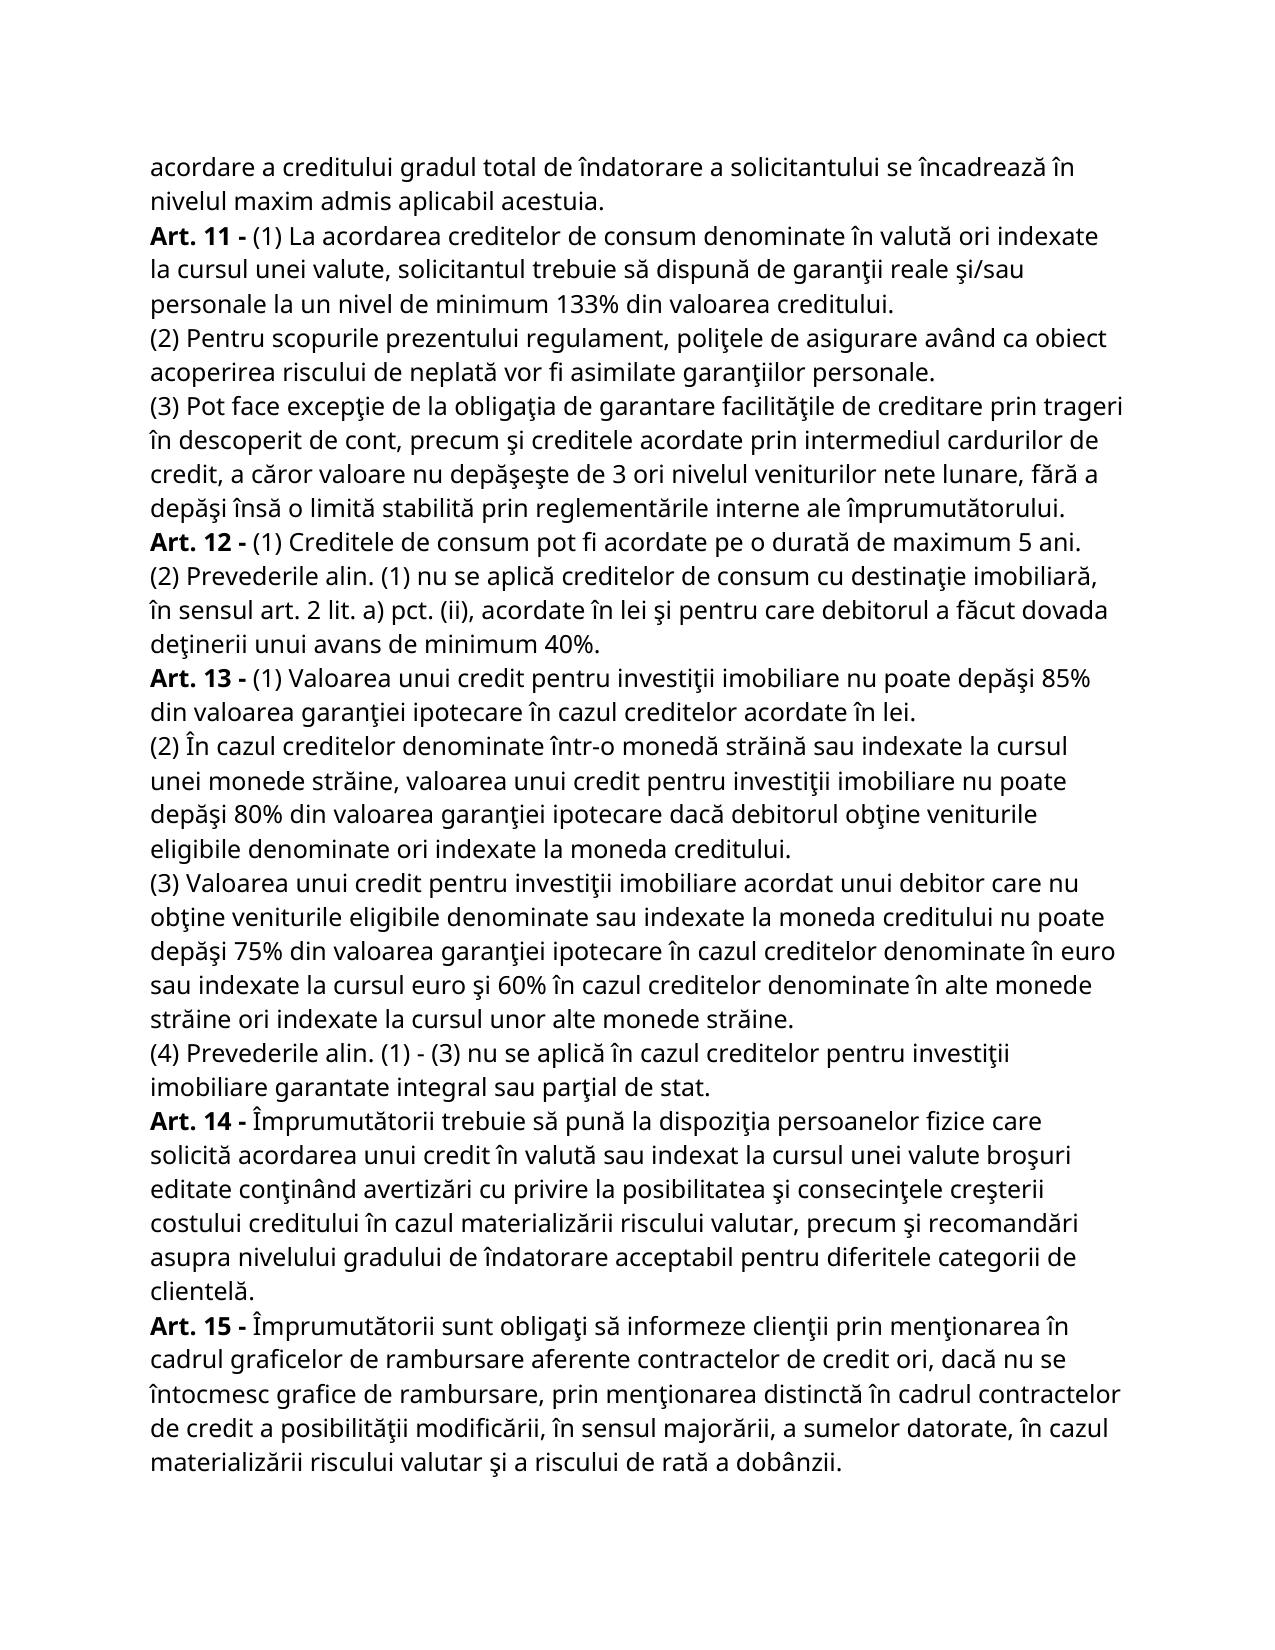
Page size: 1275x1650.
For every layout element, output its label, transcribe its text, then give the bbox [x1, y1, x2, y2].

text (3) Valoarea unui credit pentru investiţii imobiliare acordat unui debitor care nu obţine veniturile eligibile denominate sau indexate la moneda creditului nu poate depăşi 75% din valoarea garanţiei ipotecare în cazul creditelor denominate în euro sau indexate la cursul euro şi 60% în cazul creditelor denominate în alte monede străine ori indexate la cursul unor alte monede străine. [150, 865, 1125, 1036]
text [150, 150, 1125, 218]
text Art. 14 - Împrumutătorii trebuie să pună la dispoziţia persoanelor fizice care solicită acordarea unui credit în valută sau indexat la cursul unei valute broşuri editate conţinând avertizări cu privire la posibilitatea şi consecinţele creşterii costului creditului în cazul materializării riscului valutar, precum şi recomandări asupra nivelului gradului de îndatorare acceptabil pentru diferitele categorii de clientelă. [150, 1104, 1125, 1308]
text Art. 13 - (1) Valoarea unui credit pentru investiţii imobiliare nu poate depăşi 85% din valoarea garanţiei ipotecare în cazul creditelor acordate în lei. [150, 661, 1125, 729]
text Art. 12 - (1) Creditele de consum pot fi acordate pe o durată de maximum 5 ani. [150, 525, 1125, 559]
text Art. 11 - (1) La acordarea creditelor de consum denominate în valută ori indexate la cursul unei valute, solicitantul trebuie să dispună de garanţii reale şi/sau personale la un nivel de minimum 133% din valoarea creditului. [150, 218, 1125, 320]
text Art. 15 - Împrumutătorii sunt obligaţi să informeze clienţii prin menţionarea în cadrul graficelor de rambursare aferente contractelor de credit ori, dacă nu se întocmesc grafice de rambursare, prin menţionarea distinctă în cadrul contractelor de credit a posibilităţii modificării, în sensul majorării, a sumelor datorate, în cazul materializării riscului valutar şi a riscului de rată a dobânzii. [150, 1308, 1125, 1478]
text (3) Pot face excepţie de la obligaţia de garantare facilităţile de creditare prin trageri în descoperit de cont, precum şi creditele acordate prin intermediul cardurilor de credit, a căror valoare nu depăşeşte de 3 ori nivelul veniturilor nete lunare, fără a depăşi însă o limită stabilită prin reglementările interne ale împrumutătorului. [150, 388, 1125, 525]
text (2) Pentru scopurile prezentului regulament, poliţele de asigurare având ca obiect acoperirea riscului de neplată vor fi asimilate garanţiilor personale. [150, 320, 1125, 388]
text (2) În cazul creditelor denominate într-o monedă străină sau indexate la cursul unei monede străine, valoarea unui credit pentru investiţii imobiliare nu poate depăşi 80% din valoarea garanţiei ipotecare dacă debitorul obţine veniturile eligibile denominate ori indexate la moneda creditului. [150, 729, 1125, 865]
text (4) Prevederile alin. (1) - (3) nu se aplică în cazul creditelor pentru investiţii imobiliare garantate integral sau parţial de stat. [150, 1036, 1125, 1104]
text (2) Prevederile alin. (1) nu se aplică creditelor de consum cu destinaţie imobiliară, în sensul art. 2 lit. a) pct. (ii), acordate în lei şi pentru care debitorul a făcut dovada deţinerii unui avans de minimum 40%. [150, 559, 1125, 661]
